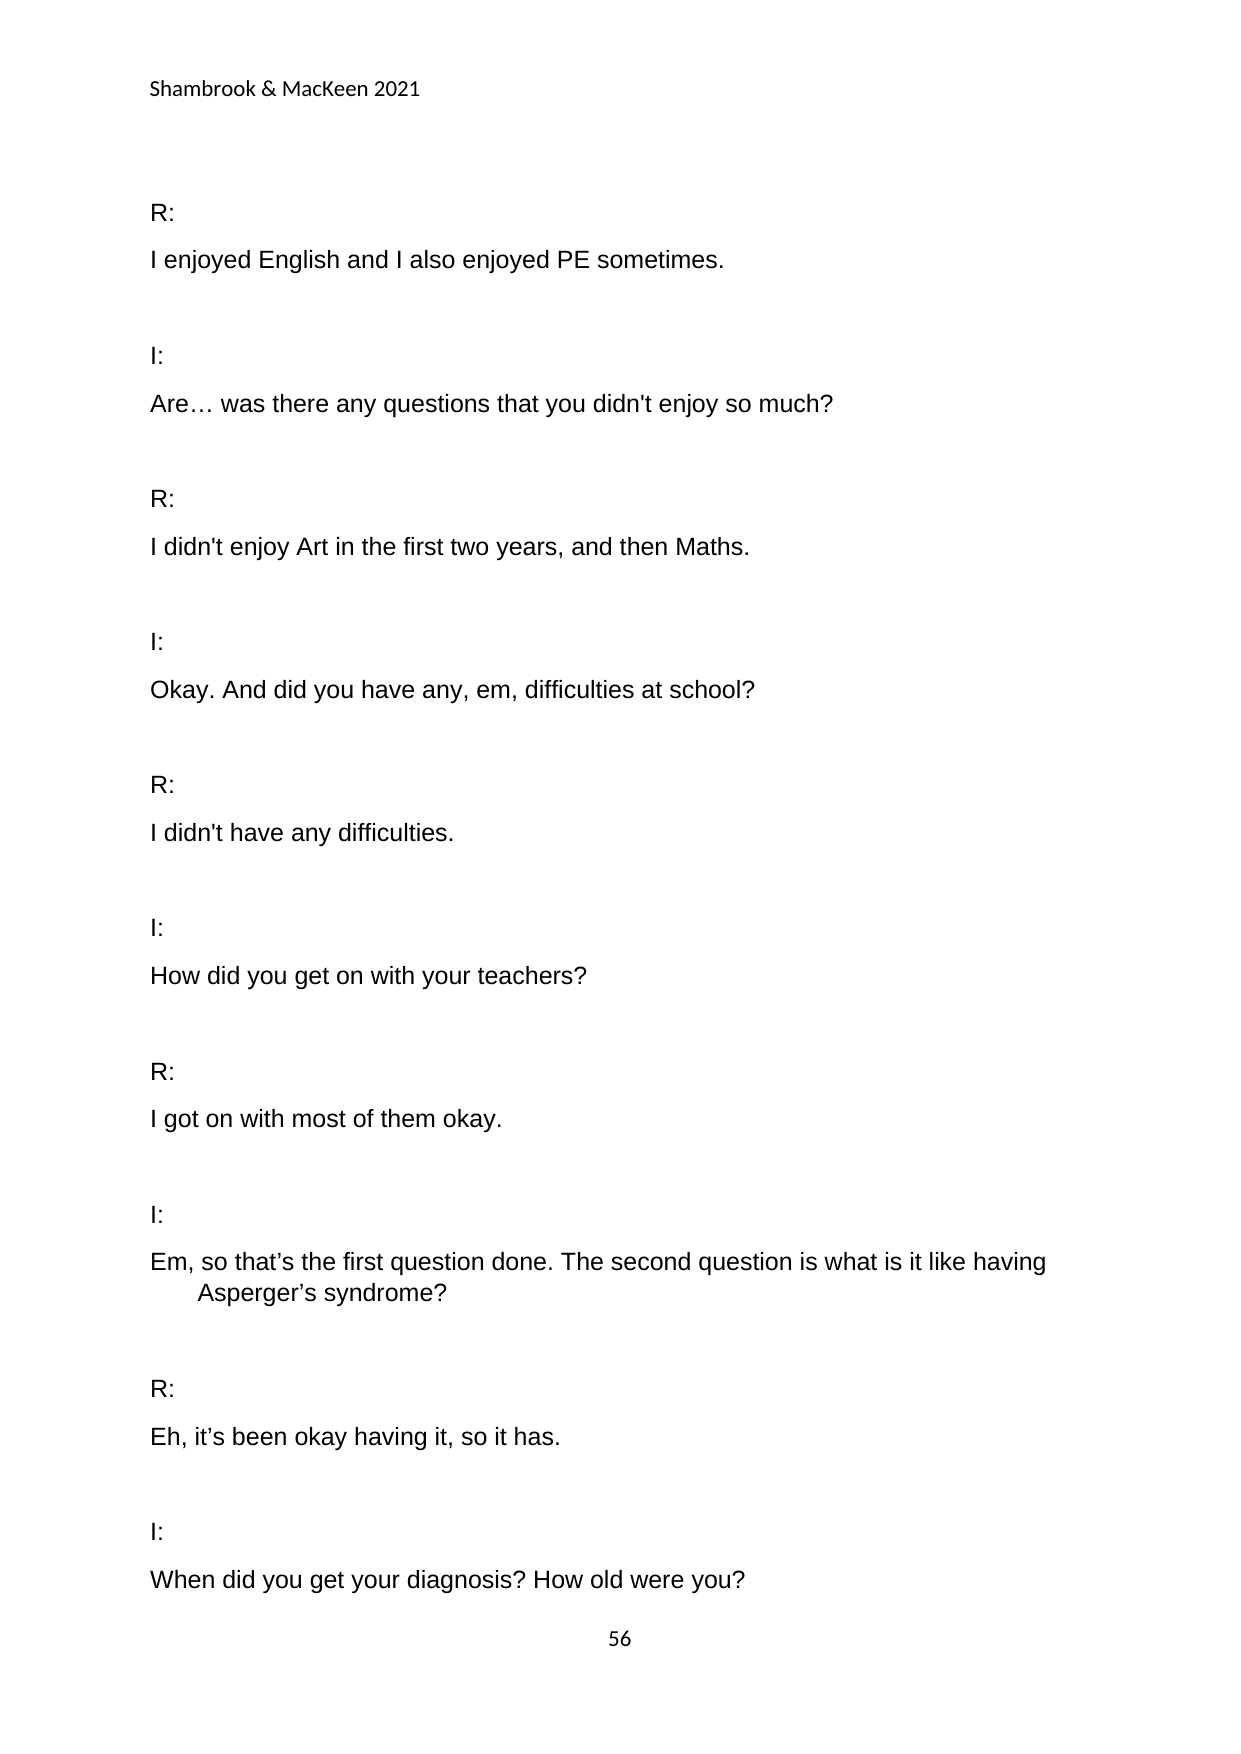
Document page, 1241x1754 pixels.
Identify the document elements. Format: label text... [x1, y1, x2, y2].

text I enjoyed English and I also enjoyed PE sometimes. [150, 245, 1090, 274]
text Eh, it’s been okay having it, so it has. [150, 1421, 1090, 1450]
text Are… was there any questions that you didn't enjoy so much? [150, 388, 1090, 417]
text Okay. And did you have any, em, difficulties at school? [150, 675, 1090, 703]
text I: [150, 341, 1090, 369]
text R: [150, 484, 1090, 513]
text How did you get on with your teachers? [150, 961, 1090, 990]
text R: [150, 1056, 1090, 1085]
text R: [150, 770, 1090, 799]
text R: [150, 1374, 1090, 1402]
text R: [150, 198, 1090, 226]
text I didn't have any difficulties. [150, 818, 1090, 847]
text I: [150, 1517, 1090, 1546]
text I didn't enjoy Art in the first two years, and then Maths. [150, 532, 1090, 560]
text Em, so that’s the first question done. The second question is what is it like having Asperger’s syndrome? [150, 1247, 1090, 1307]
text I: [150, 913, 1090, 942]
text I: [150, 627, 1090, 656]
text I: [150, 1199, 1090, 1228]
text When did you get your diagnosis? How old were you? [150, 1564, 1090, 1593]
text I got on with most of them okay. [150, 1104, 1090, 1133]
